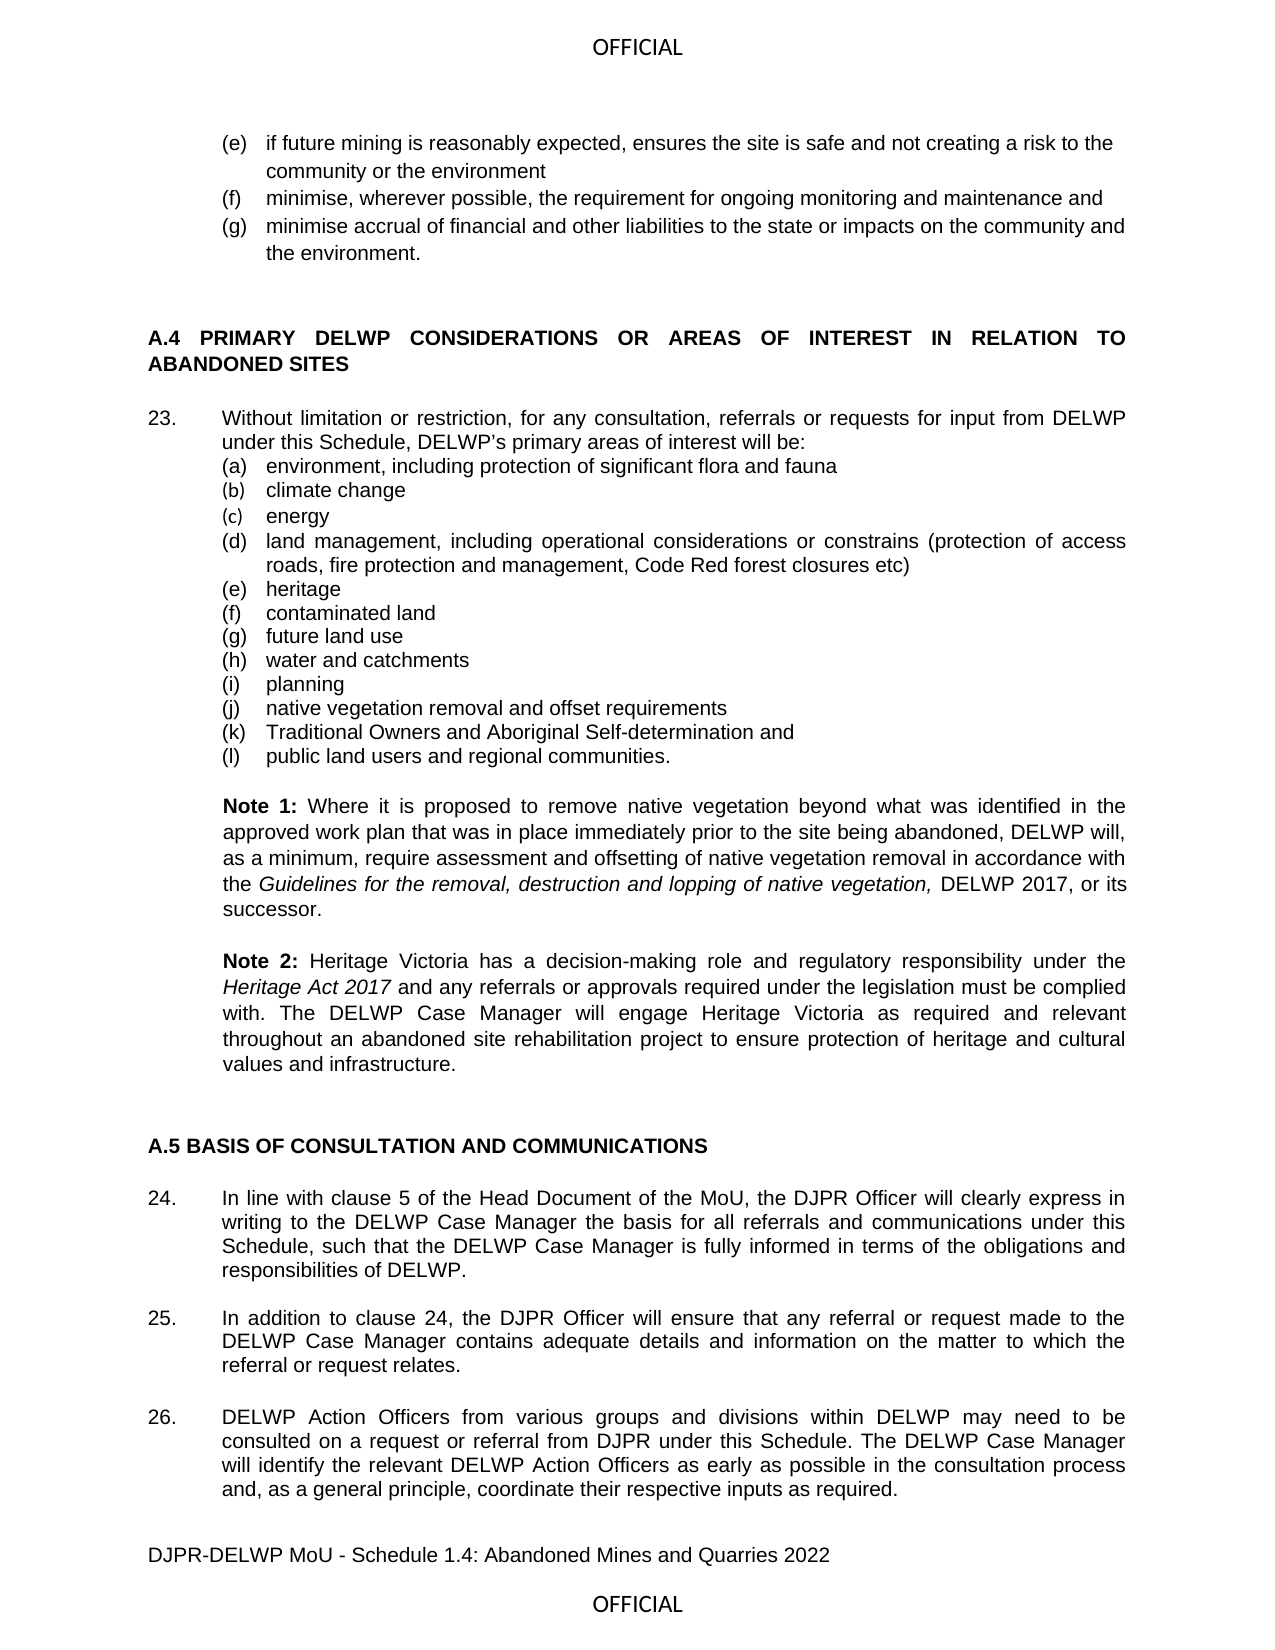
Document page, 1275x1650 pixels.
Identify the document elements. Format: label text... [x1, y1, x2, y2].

list Traditional Owners and Aboriginal Self-determination and [222, 720, 1127, 744]
list public land users and regional communities. [222, 744, 1127, 768]
list energy [222, 503, 1127, 528]
list heritage [222, 576, 1127, 600]
subtitle A.5 BASIS OF CONSULTATION AND COMMUNICATIONS [148, 1134, 1127, 1158]
list native vegetation removal and offset requirements [222, 696, 1127, 720]
list minimise accrual of financial and other liabilities to the state or impacts on the community and the environment. [222, 213, 1127, 265]
text Note 2: Heritage Victoria has a decision-making role and regulatory responsibility under the Heritage Act 2017 and any referrals or approvals required under the legislation must be complied with. The DELWP Case Manager will engage Heritage Victoria as required and relevant throughout an abandoned site rehabilitation project to ensure protection of heritage and cultural values and infrastructure. [223, 949, 1127, 1076]
list DELWP Action Officers from various groups and divisions within DELWP may need to be consulted on a request or referral from DJPR under this Schedule. The DELWP Case Manager will identify the relevant DELWP Action Officers as early as possible in the consultation process and, as a general principle, coordinate their respective inputs as required. [148, 1405, 1127, 1501]
list climate change [222, 478, 1127, 503]
list minimise, wherever possible, the requirement for ongoing monitoring and maintenance and [222, 186, 1127, 210]
list environment, including protection of significant flora and fauna [222, 454, 1127, 478]
list land management, including operational considerations or constrains (protection of access roads, fire protection and management, Code Red forest closures etc) [222, 528, 1127, 576]
list In addition to clause 24, the DJPR Officer will ensure that any referral or request made to the DELWP Case Manager contains adequate details and information on the matter to which the referral or request relates. [148, 1305, 1127, 1377]
list if future mining is reasonably expected, ensures the site is safe and not creating a risk to the community or the environment [222, 131, 1127, 182]
list contaminated land [222, 600, 1127, 624]
list water and catchments [222, 648, 1127, 672]
text Note 1: Where it is proposed to remove native vegetation beyond what was identified in the approved work plan that was in place immediately prior to the site being abandoned, DELWP will, as a minimum, require assessment and offsetting of native vegetation removal in accordance with the Guidelines for the removal, destruction and lopping of native vegetation, DELWP 2017, or its successor. [223, 794, 1127, 921]
subtitle A.4 PRIMARY DELWP CONSIDERATIONS OR AREAS OF INTEREST IN RELATION TO ABANDONED SITES [148, 326, 1127, 376]
list future land use [222, 624, 1127, 648]
list planning [222, 672, 1127, 696]
list In line with clause 5 of the Head Document of the MoU, the DJPR Officer will clearly express in writing to the DELWP Case Manager the basis for all referrals and communications under this Schedule, such that the DELWP Case Manager is fully informed in terms of the obligations and responsibilities of DELWP. [148, 1186, 1127, 1281]
list Without limitation or restriction, for any consultation, referrals or requests for input from DELWP under this Schedule, DELWP’s primary areas of interest will be: [148, 406, 1127, 454]
